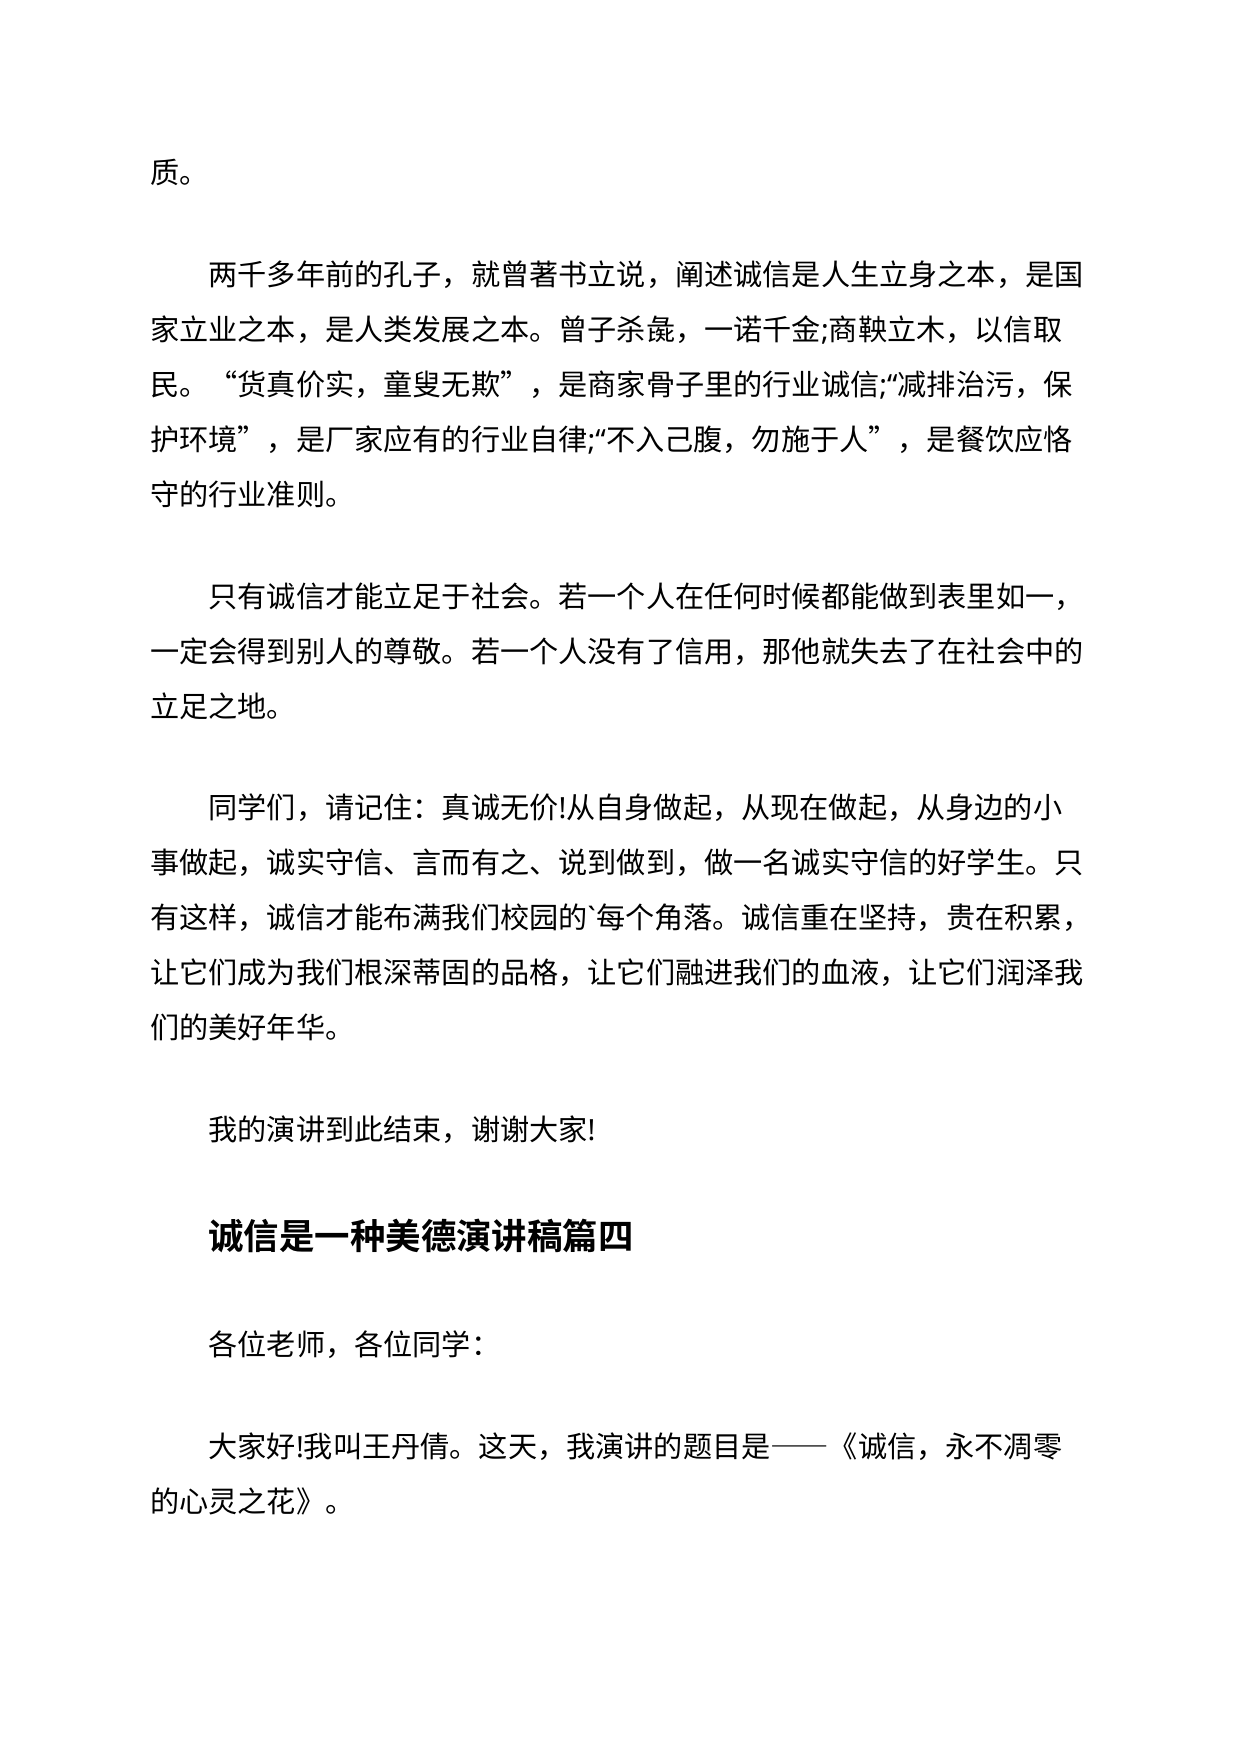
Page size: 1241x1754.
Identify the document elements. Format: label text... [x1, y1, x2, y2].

text 诚信是一种美德演讲稿篇四 [150, 1208, 1090, 1260]
text 各位老师，各位同学： [150, 1322, 1090, 1364]
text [150, 150, 1090, 192]
text 大家好!我叫王丹倩。这天，我演讲的题目是——《诚信，永不凋零的心灵之花》。 [150, 1424, 1090, 1521]
text 两千多年前的孔子，就曾著书立说，阐述诚信是人生立身之本，是国家立业之本，是人类发展之本。曾子杀彘，一诺千金;商鞅立木，以信取民。“货真价实，童叟无欺”，是商家骨子里的行业诚信;“减排治污，保护环境”，是厂家应有的行业自律;“不入己腹，勿施于人”，是餐饮应恪守的行业准则。 [150, 252, 1090, 514]
text 只有诚信才能立足于社会。若一个人在任何时候都能做到表里如一，一定会得到别人的尊敬。若一个人没有了信用，那他就失去了在社会中的立足之地。 [150, 573, 1090, 726]
text 我的演讲到此结束，谢谢大家! [150, 1107, 1090, 1149]
text 同学们，请记住：真诚无价!从自身做起，从现在做起，从身边的小事做起，诚实守信、言而有之、说到做到，做一名诚实守信的好学生。只有这样，诚信才能布满我们校园的`每个角落。诚信重在坚持，贵在积累，让它们成为我们根深蒂固的品格，让它们融进我们的血液，让它们润泽我们的美好年华。 [150, 785, 1090, 1047]
